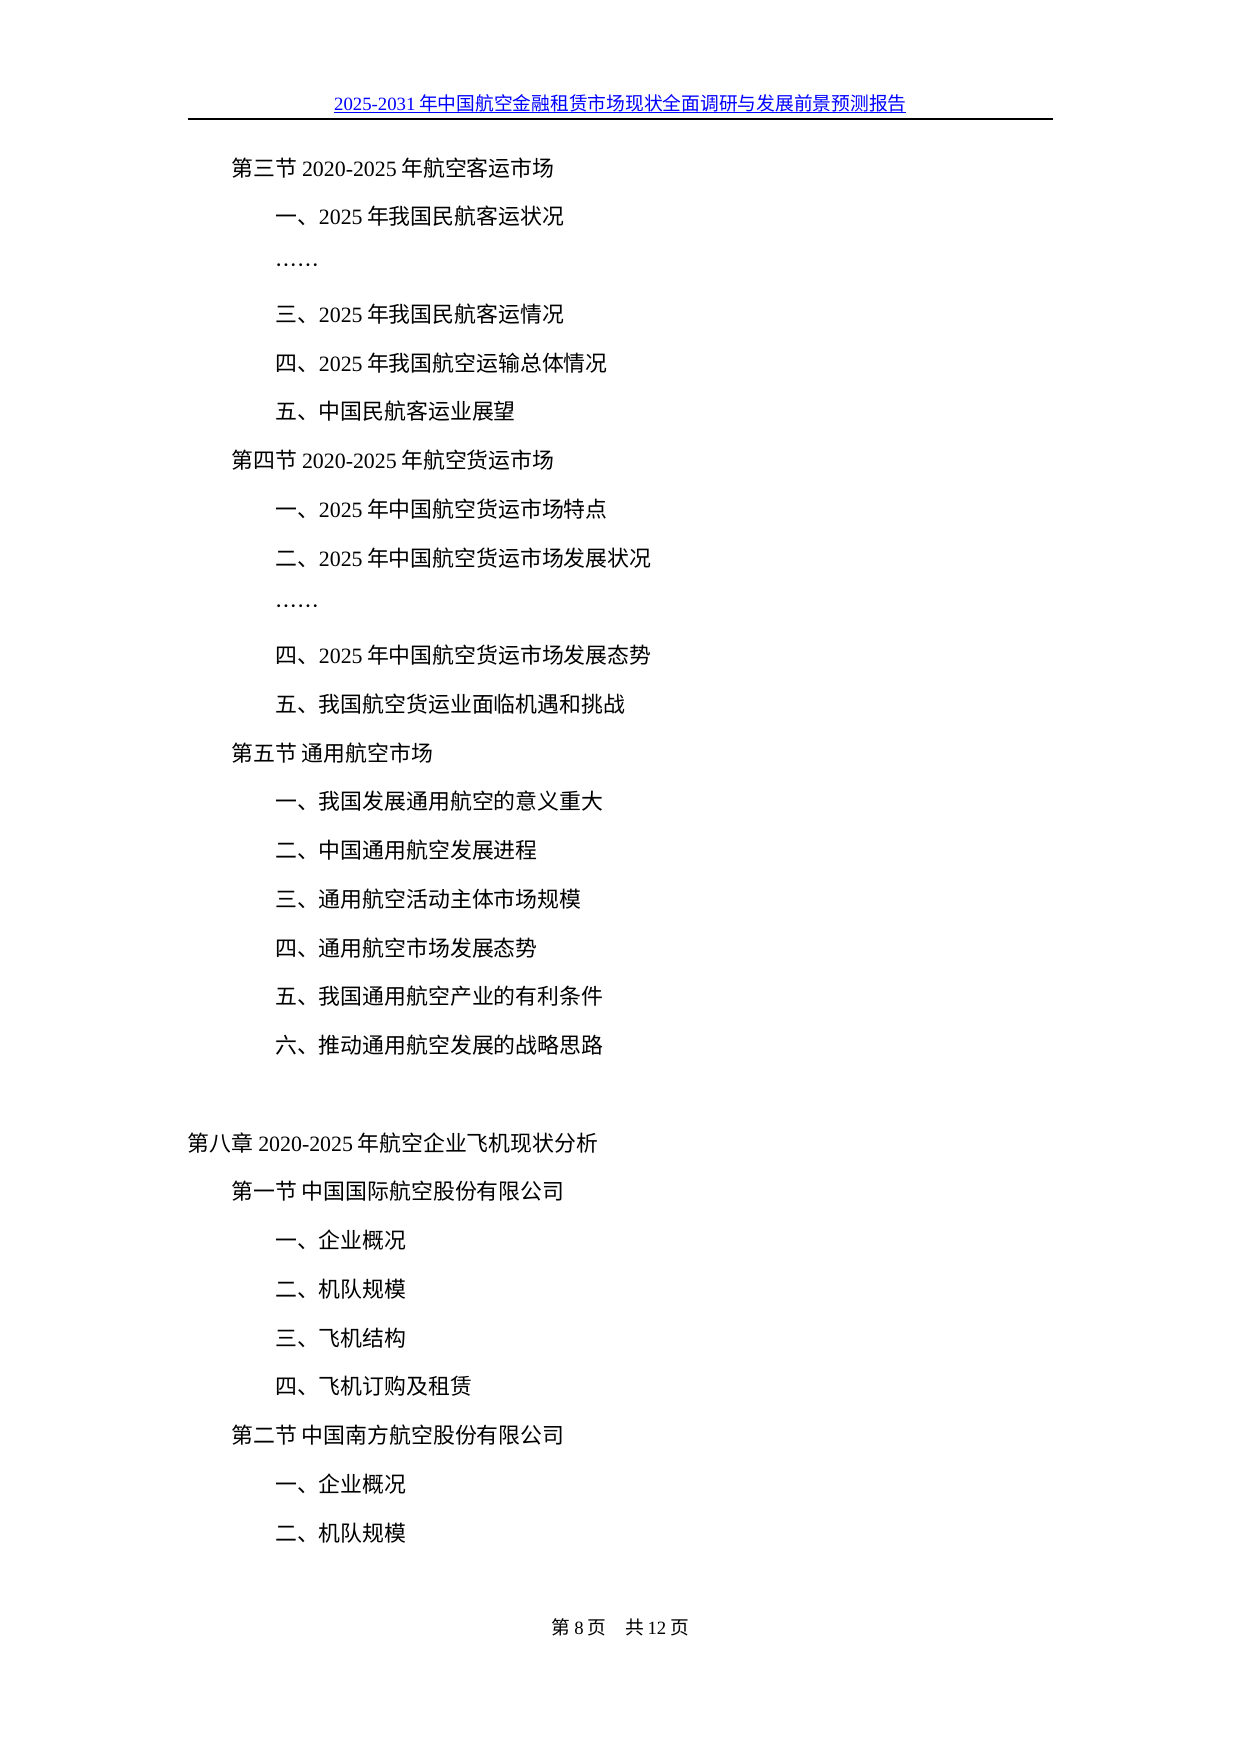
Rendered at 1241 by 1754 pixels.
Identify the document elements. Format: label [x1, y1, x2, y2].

text [187, 150, 1053, 1548]
